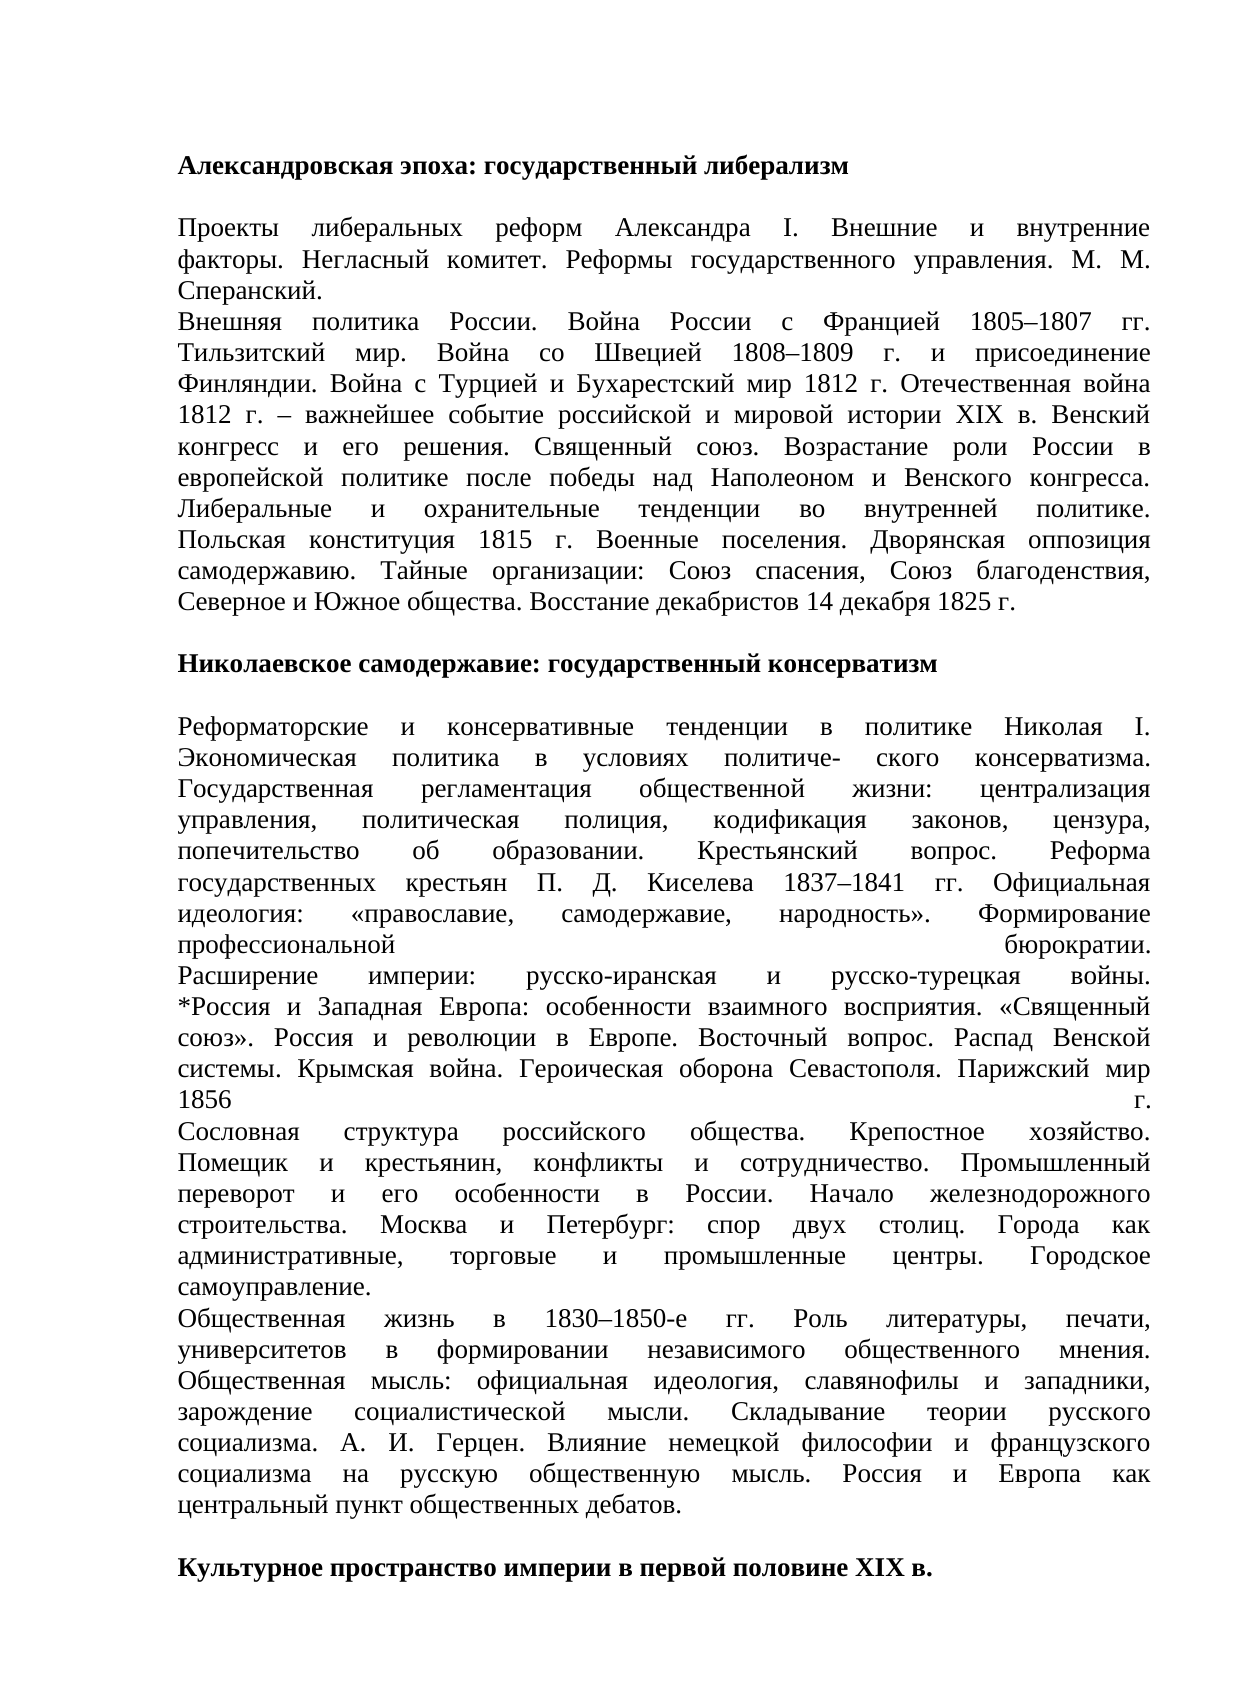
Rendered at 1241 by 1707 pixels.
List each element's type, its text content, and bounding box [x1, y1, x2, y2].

text Александровская эпоха: государственный либерализм [177, 118, 1152, 180]
text Культурное пространство империи в первой половине XIX в. [177, 1520, 1152, 1582]
text Проекты либеральных реформ Александра I. Внешние и внутренние факторы. Негласный комитет. Реформы государственного управления. М. М. Сперанский. Внешняя политика России. Война России с Францией 1805–1807 гг. Тильзитский мир. Война со Швецией 1808–1809 г. и присоединение Финляндии. Война с Турцией и Бухарестский мир 1812 г. Отечественная война 1812 г. – важнейшее событие российской и мировой истории XIX в. Венский конгресс и его решения. Священный союз. Возрастание роли России в европейской политике после победы над Наполеоном и Венского конгресса. Либеральные и охранительные тенденции во внутренней политике. Польская конституция 1815 г. Военные поселения. Дворянская оппозиция самодержавию. Тайные организации: Союз спасения, Союз благоденствия, Северное и Южное общества. Восстание декабристов 14 декабря 1825 г. [177, 180, 1152, 616]
text Николаевское самодержавие: государственный консерватизм [177, 616, 1152, 679]
text Реформаторские и консервативные тенденции в политике Николая I. Экономическая политика в условиях политиче- ского консерватизма. Государственная регламентация общественной жизни: централизация управления, политическая полиция, кодификация законов, цензура, попечительство об образовании. Крестьянский вопрос. Реформа государственных крестьян П. Д. Киселева 1837–1841 гг. Официальная идеология: «православие, самодержавие, народность». Формирование профессиональной бюрократии. Расширение империи: русско-иранская и русско-турецкая войны. *Россия и Западная Европа: особенности взаимного восприятия. «Священный союз». Россия и революции в Европе. Восточный вопрос. Распад Венской системы. Крымская война. Героическая оборона Севастополя. Парижский мир 1856 г. Сословная структура российского общества. Крепостное хозяйство. Помещик и крестьянин, конфликты и сотрудничество. Промышленный переворот и его особенности в России. Начало железнодорожного строительства. Москва и Петербург: спор двух столиц. Города как административные, торговые и промышленные центры. Городское самоуправление. Общественная жизнь в 1830–1850-е гг. Роль литературы, печати, университетов в формировании независимого общественного мнения. Общественная мысль: официальная идеология, славянофилы и западники, зарождение социалистической мысли. Складывание теории русского социализма. А. И. Герцен. Влияние немецкой философии и французского социализма на русскую общественную мысль. Россия и Европа как центральный пункт общественных дебатов. [177, 679, 1152, 1520]
